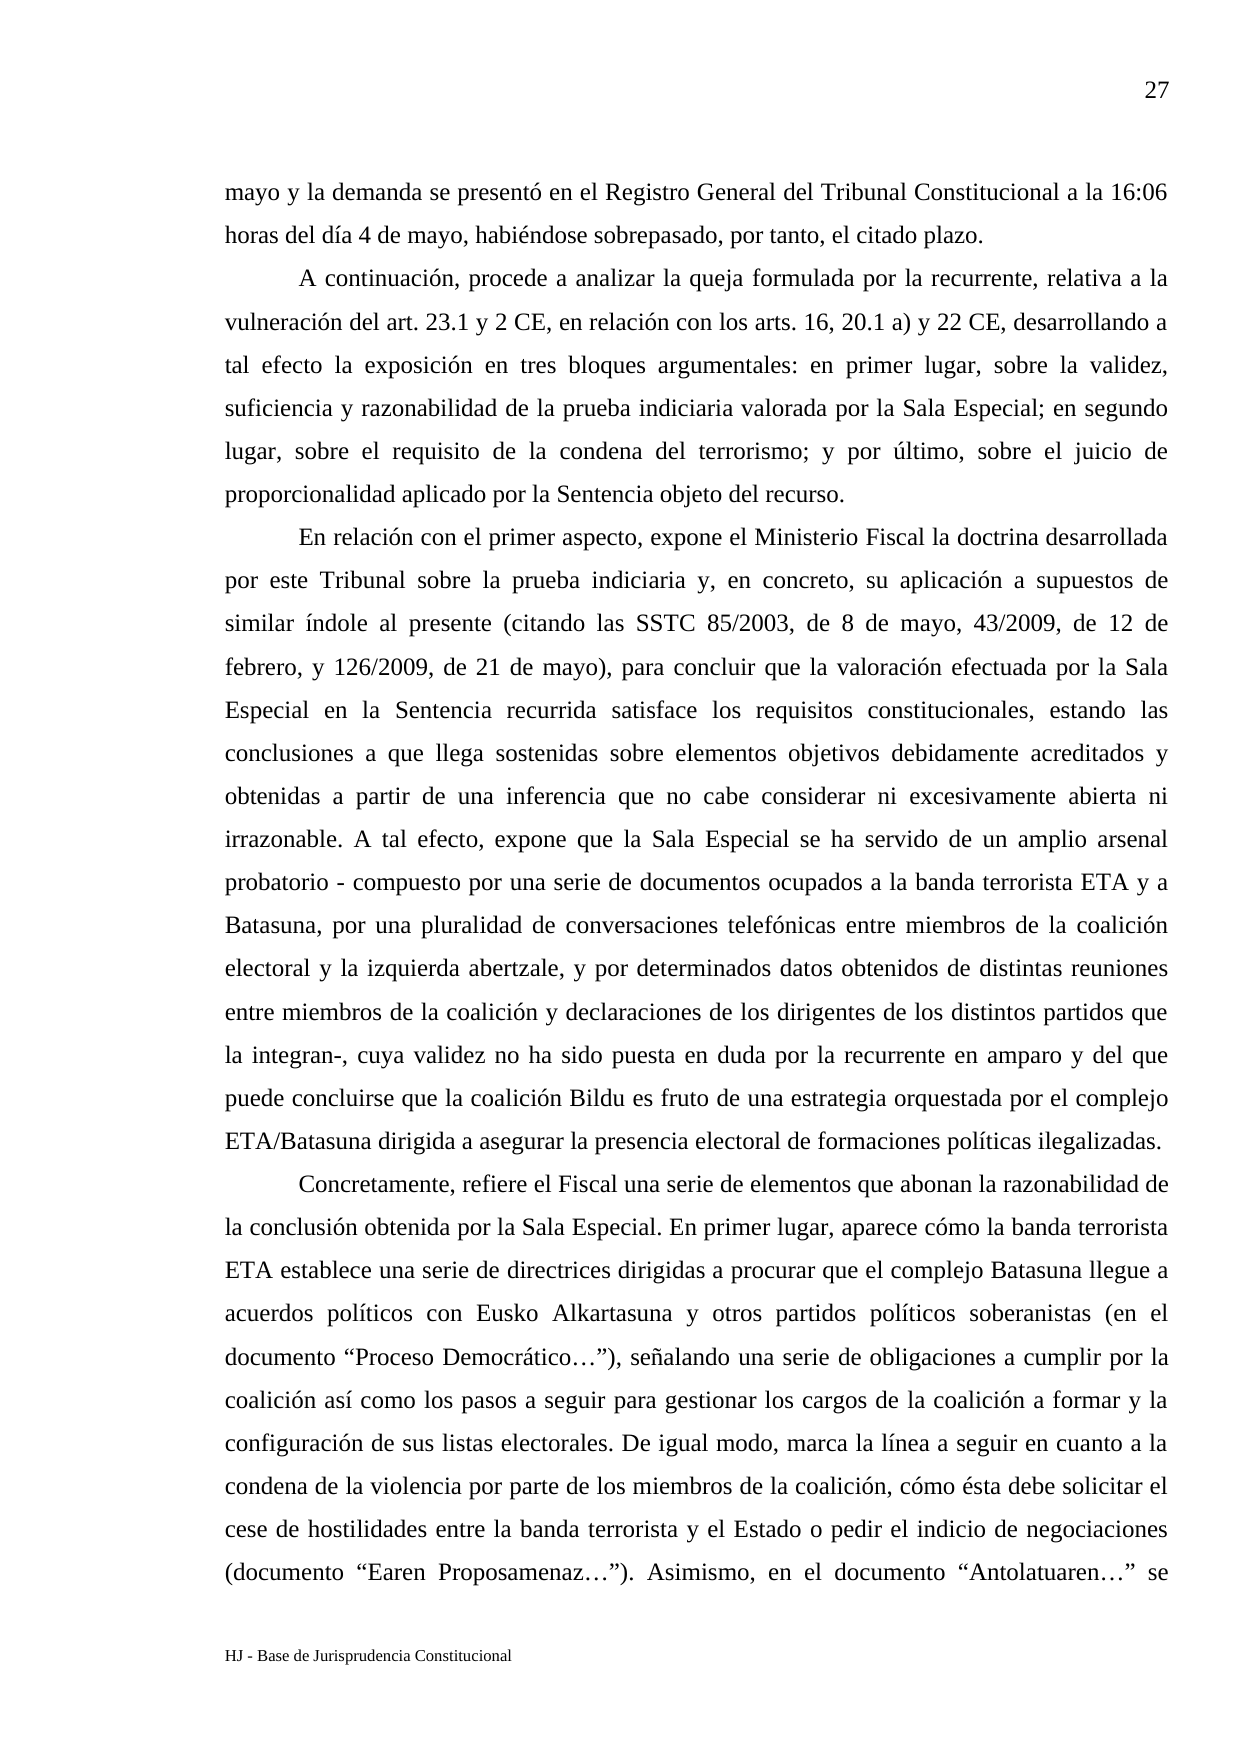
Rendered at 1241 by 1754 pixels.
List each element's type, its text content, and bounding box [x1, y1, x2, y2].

text A continuación, procede a analizar la queja formulada por la recurrente, relativa a la vulneración del art. 23.1 y 2 CE, en relación con los arts. 16, 20.1 a) y 22 CE, desarrollando a tal efecto la exposición en tres bloques argumentales: en primer lugar, sobre la validez, suficiencia y razonabilidad de la prueba indiciaria valorada por la Sala Especial; en segundo lugar, sobre el requisito de la condena del terrorismo; y por último, sobre el juicio de proporcionalidad aplicado por la Sentencia objeto del recurso. [224, 263, 1169, 508]
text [224, 1169, 1169, 1586]
text En relación con el primer aspecto, expone el Ministerio Fiscal la doctrina desarrollada por este Tribunal sobre la prueba indiciaria y, en concreto, su aplicación a supuestos de similar índole al presente (citando las SSTC 85/2003, de 8 de mayo, 43/2009, de 12 de febrero, y 126/2009, de 21 de mayo), para concluir que la valoración efectuada por la Sala Especial en la Sentencia recurrida satisface los requisitos constitucionales, estando las conclusiones a que llega sostenidas sobre elementos objetivos debidamente acreditados y obtenidas a partir de una inferencia que no cabe considerar ni excesivamente abierta ni irrazonable. A tal efecto, expone que la Sala Especial se ha servido de un amplio arsenal probatorio - compuesto por una serie de documentos ocupados a la banda terrorista ETA y a Batasuna, por una pluralidad de conversaciones telefónicas entre miembros de la coalición electoral y la izquierda abertzale, y por determinados datos obtenidos de distintas reuniones entre miembros de la coalición y declaraciones de los dirigentes de los distintos partidos que la integran-, cuya validez no ha sido puesta en duda por la recurrente en amparo y del que puede concluirse que la coalición Bildu es fruto de una estrategia orquestada por el complejo ETA/Batasuna dirigida a asegurar la presencia electoral de formaciones políticas ilegalizadas. [224, 522, 1169, 1155]
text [224, 177, 1169, 249]
